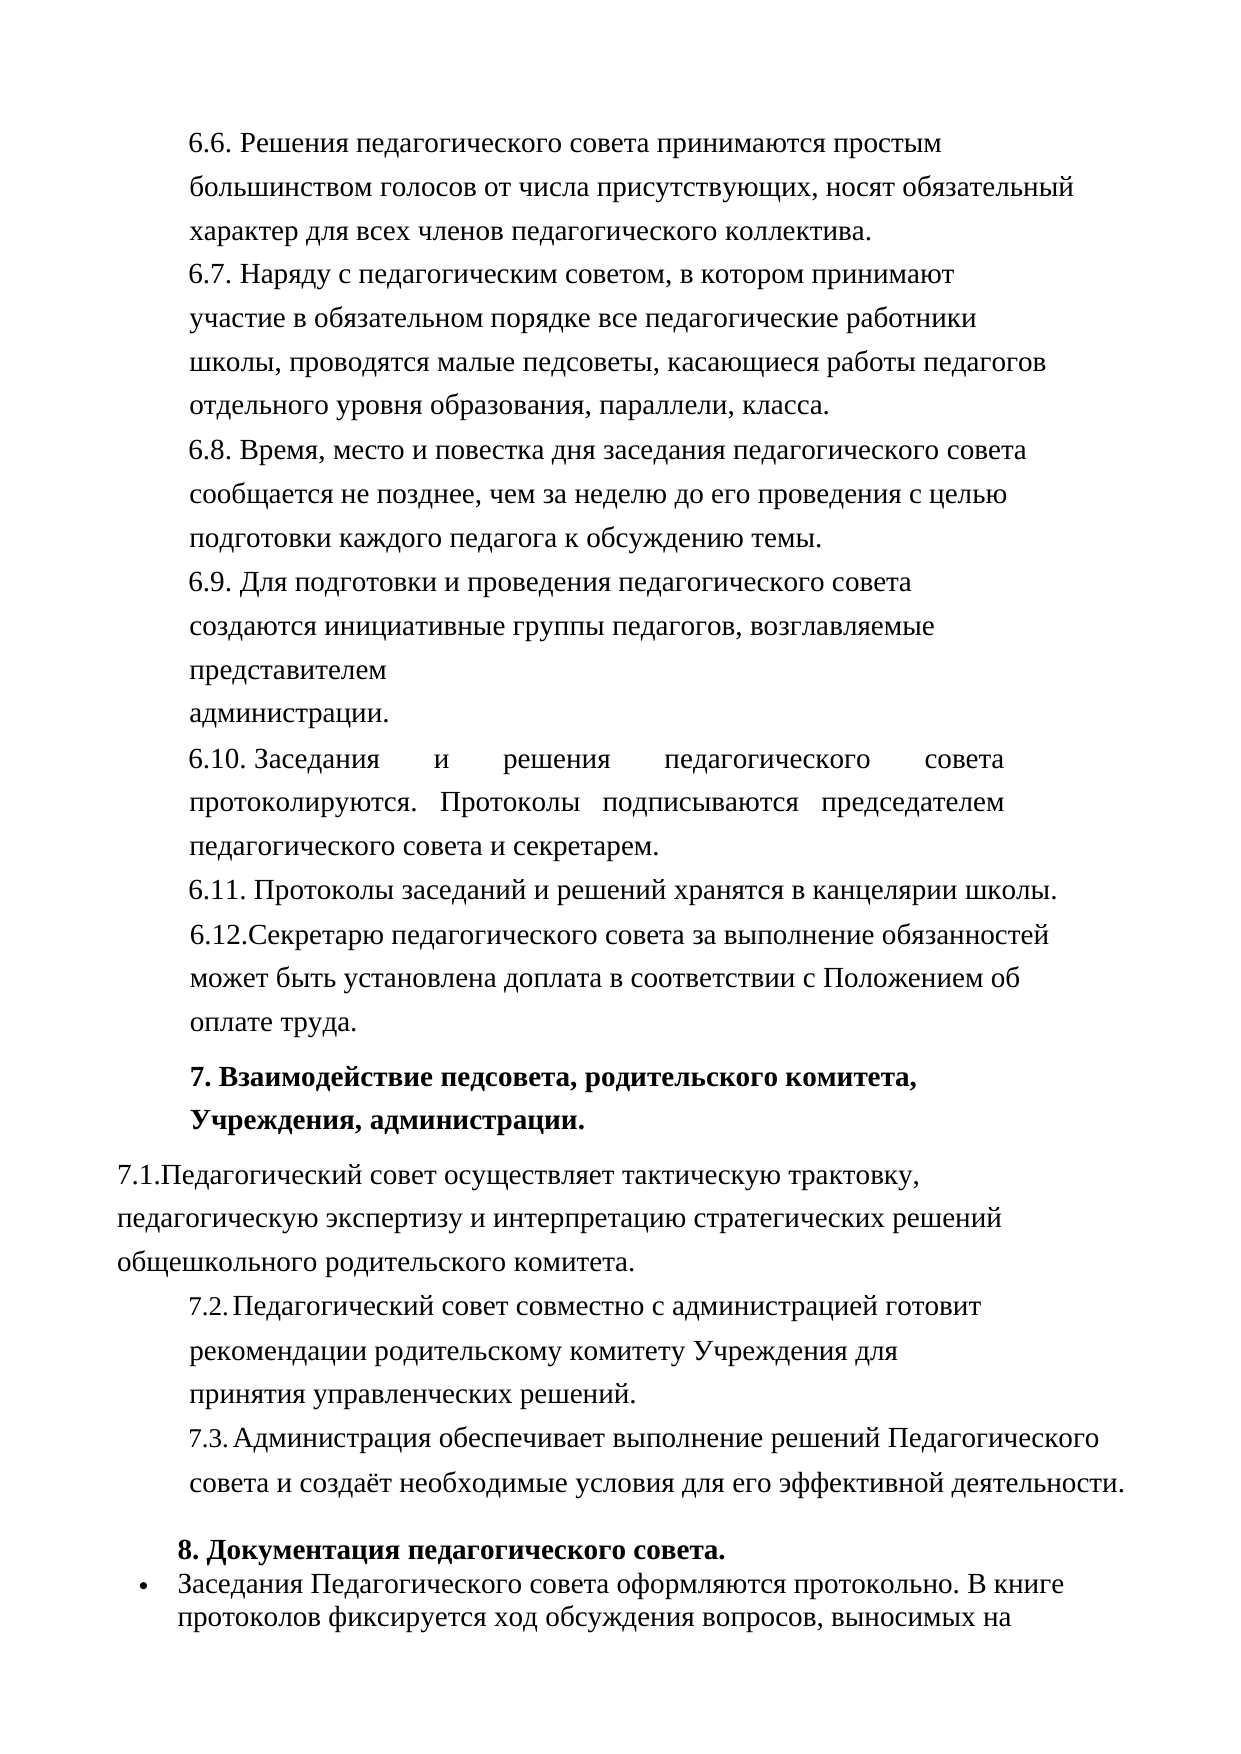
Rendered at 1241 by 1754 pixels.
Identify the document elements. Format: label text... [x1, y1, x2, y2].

list 6.12.Секретарю педагогического совета за выполнение обязанностей может быть установлена доплата в соответствии с Положением об оплате труда. [189, 917, 1064, 1038]
list Наряду с педагогическим советом, в котором принимают участие в обязательном порядке все педагогические работники школы, проводятся малые педсоветы, касающиеся работы педагогов отдельного уровня образования, параллели, класса. [188, 257, 1051, 421]
text 8. Документация педагогического совета. [177, 1532, 1152, 1566]
list 7. Взаимодействие педсовета, родительского комитета, Учреждения, администрации. [189, 1059, 1064, 1136]
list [140, 1566, 1152, 1633]
list Время, место и повестка дня заседания педагогического совета [188, 432, 1152, 466]
text администрации. [189, 696, 1152, 729]
text совета и создаёт необходимые условия для его эффективной деятельности. [189, 1465, 1152, 1499]
list Администрация обеспечивает выполнение решений Педагогического [188, 1421, 1152, 1454]
text сообщается не позднее, чем за неделю до его проведения с целью подготовки каждого педагога к обсуждению темы. [189, 476, 1110, 553]
list Протоколы заседаний и решений хранятся в канцелярии школы. [188, 872, 1152, 906]
list 7.1.Педагогический совет осуществляет тактическую трактовку, педагогическую экспертизу и интерпретацию стратегических решений общешкольного родительского комитета. [117, 1157, 1027, 1277]
list Для подготовки и проведения педагогического совета создаются инициативные группы педагогов, возглавляемые представителем [188, 564, 998, 686]
text рекомендации родительскому комитету Учреждения для принятия управленческих решений. [189, 1333, 975, 1410]
list Педагогический совет совместно с администрацией готовит [188, 1288, 1152, 1322]
list Решения педагогического совета принимаются простым большинством голосов от числа присутствующих, носят обязательный характер для всех членов педагогического коллектива. [188, 125, 1084, 246]
list Заседания и решения педагогического совета протоколируются. Протоколы подписываются председателем педагогического совета и секретарем. [188, 741, 1005, 861]
